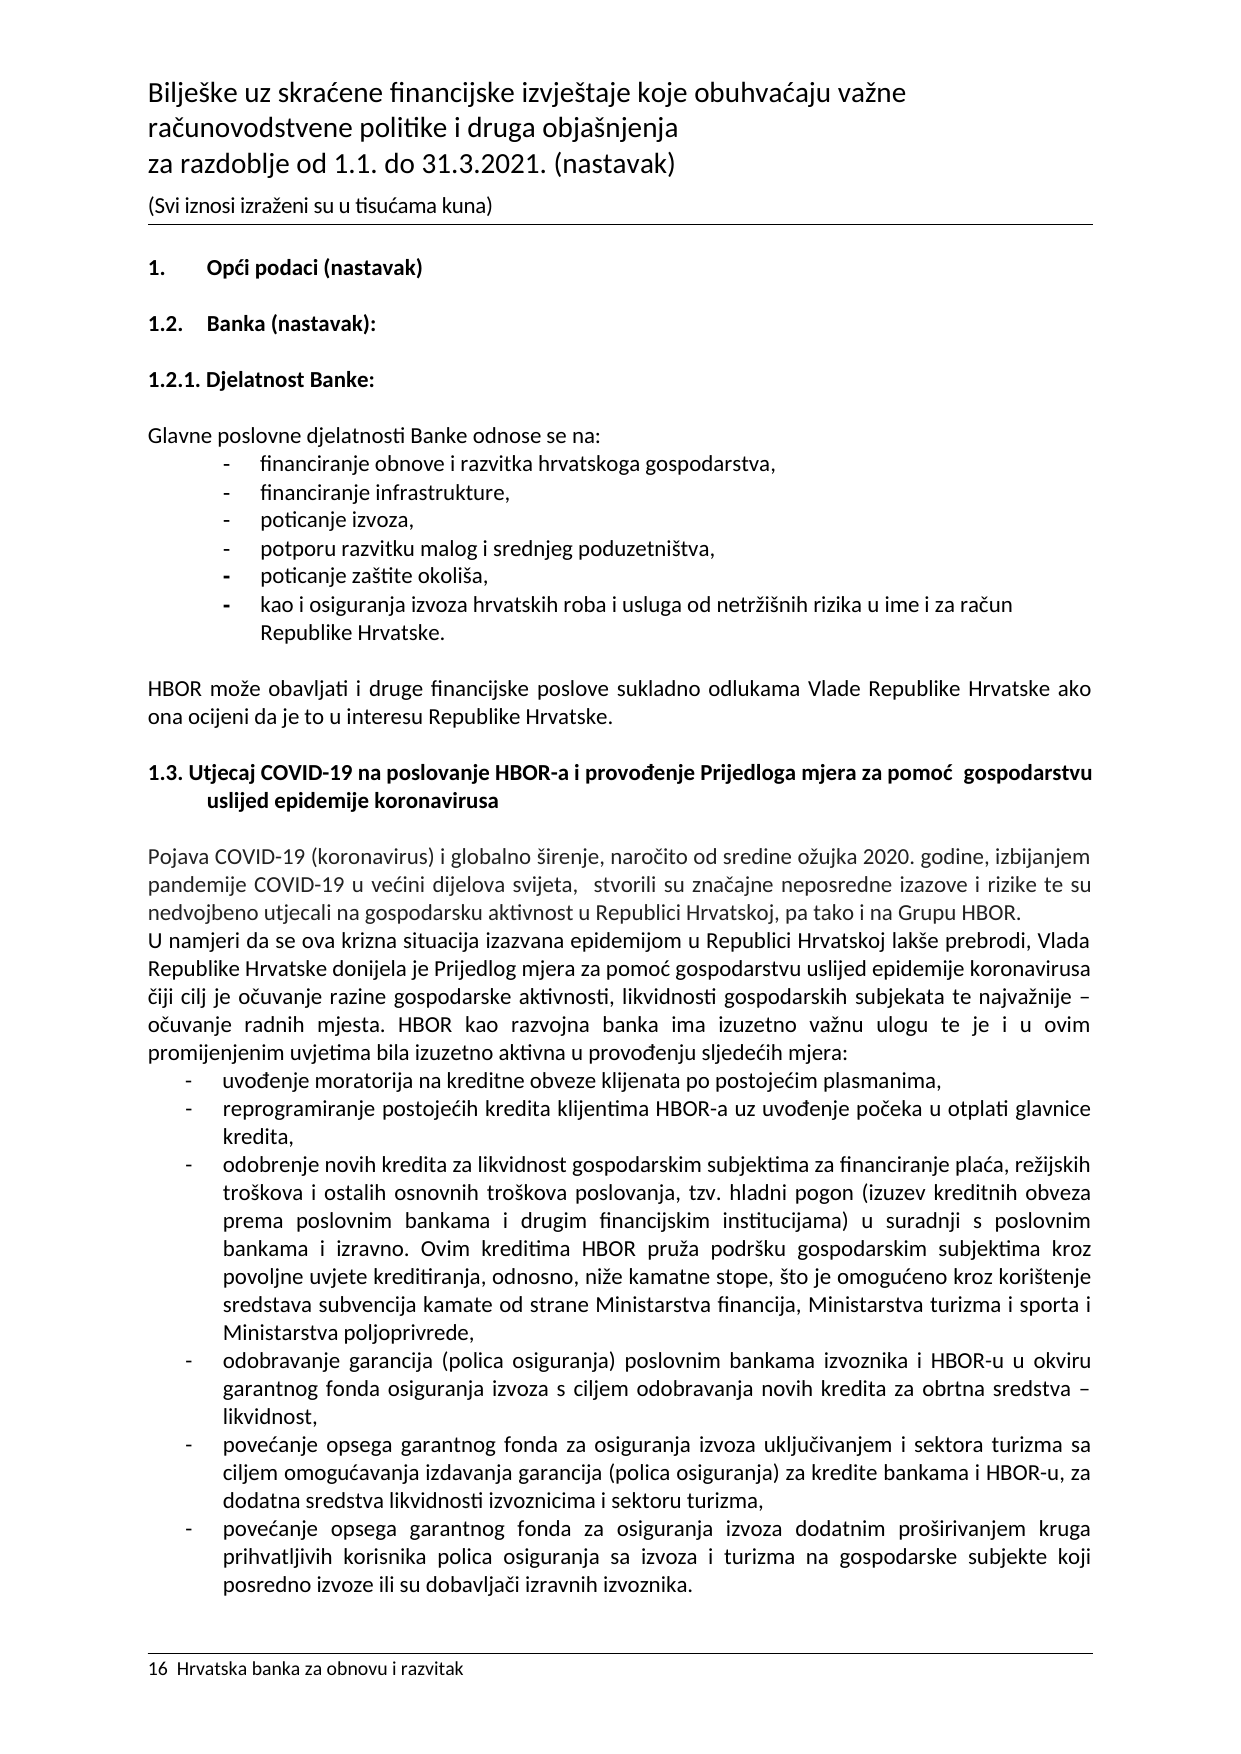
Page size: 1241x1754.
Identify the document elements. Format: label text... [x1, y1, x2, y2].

list odobravanje garancija (polica osiguranja) poslovnim bankama izvoznika i HBOR-u u okviru garantnog fonda osiguranja izvoza s ciljem odobravanja novih kredita za obrtna sredstva – likvidnost, [185, 1346, 1093, 1430]
list financiranje obnove i razvitka hrvatskoga gospodarstva, [223, 449, 1093, 478]
text 1.2. Banka (nastavak): [148, 309, 1093, 337]
text U namjeri da se ova krizna situacija izazvana epidemijom u Republici Hrvatskoj lakše prebrodi, Vlada Republike Hrvatske donijela je Prijedlog mjera za pomoć gospodarstvu uslijed epidemije koronavirusa čiji cilj je očuvanje razine gospodarske aktivnosti, likvidnosti gospodarskih subjekata te najvažnije – očuvanje radnih mjesta. HBOR kao razvojna banka ima izuzetno važnu ulogu te je i u ovim promijenjenim uvjetima bila izuzetno aktivna u provođenju sljedećih mjera: [148, 926, 1093, 1066]
list uvođenje moratorija na kreditne obveze klijenata po postojećim plasmanima, [185, 1066, 1093, 1094]
text 1.3. Utjecaj COVID-19 na poslovanje HBOR-a i provođenje Prijedloga mjera za pomoć gospodarstvu uslijed epidemije koronavirusa [148, 758, 1093, 814]
text 1.2.1. Djelatnost Banke: [148, 366, 1093, 393]
list kao i osiguranja izvoza hrvatskih roba i usluga od netržišnih rizika u ime i za račun Republike Hrvatske. [223, 590, 1093, 646]
list poticanje zaštite okoliša, [223, 562, 1093, 590]
list reprogramiranje postojećih kredita klijentima HBOR-a uz uvođenje počeka u otplati glavnice kredita, [185, 1094, 1093, 1150]
list poticanje izvoza, [223, 506, 1093, 534]
text 1. Opći podaci (nastavak) [148, 253, 1093, 281]
text HBOR može obavljati i druge financijske poslove sukladno odlukama Vlade Republike Hrvatske ako ona ocijeni da je to u interesu Republike Hrvatske. [148, 674, 1093, 730]
list povećanje opsega garantnog fonda za osiguranja izvoza dodatnim proširivanjem kruga prihvatljivih korisnika polica osiguranja sa izvoza i turizma na gospodarske subjekte koji posredno izvoze ili su dobavljači izravnih izvoznika. [185, 1514, 1093, 1598]
list povećanje opsega garantnog fonda za osiguranja izvoza uključivanjem i sektora turizma sa ciljem omogućavanja izdavanja garancija (polica osiguranja) za kredite bankama i HBOR-u, za dodatna sredstva likvidnosti izvoznicima i sektoru turizma, [185, 1430, 1093, 1514]
text Pojava COVID-19 (koronavirus) i globalno širenje, naročito od sredine ožujka 2020. godine, izbijanjem pandemije COVID-19 u većini dijelova svijeta, stvorili su značajne neposredne izazove i rizike te su nedvojbeno utjecali na gospodarsku aktivnost u Republici Hrvatskoj, pa tako i na Grupu HBOR. [148, 842, 1093, 926]
list odobrenje novih kredita za likvidnost gospodarskim subjektima za financiranje plaća, režijskih troškova i ostalih osnovnih troškova poslovanja, tzv. hladni pogon (izuzev kreditnih obveza prema poslovnim bankama i drugim financijskim institucijama) u suradnji s poslovnim bankama i izravno. Ovim kreditima HBOR pruža podršku gospodarskim subjektima kroz povoljne uvjete kreditiranja, odnosno, niže kamatne stope, što je omogućeno kroz korištenje sredstava subvencija kamate od strane Ministarstva financija, Ministarstva turizma i sporta i Ministarstva poljoprivrede, [185, 1150, 1093, 1346]
text Glavne poslovne djelatnosti Banke odnose se na: [148, 422, 1093, 449]
list potporu razvitku malog i srednjeg poduzetništva, [223, 534, 1093, 562]
list financiranje infrastrukture, [223, 478, 1093, 506]
